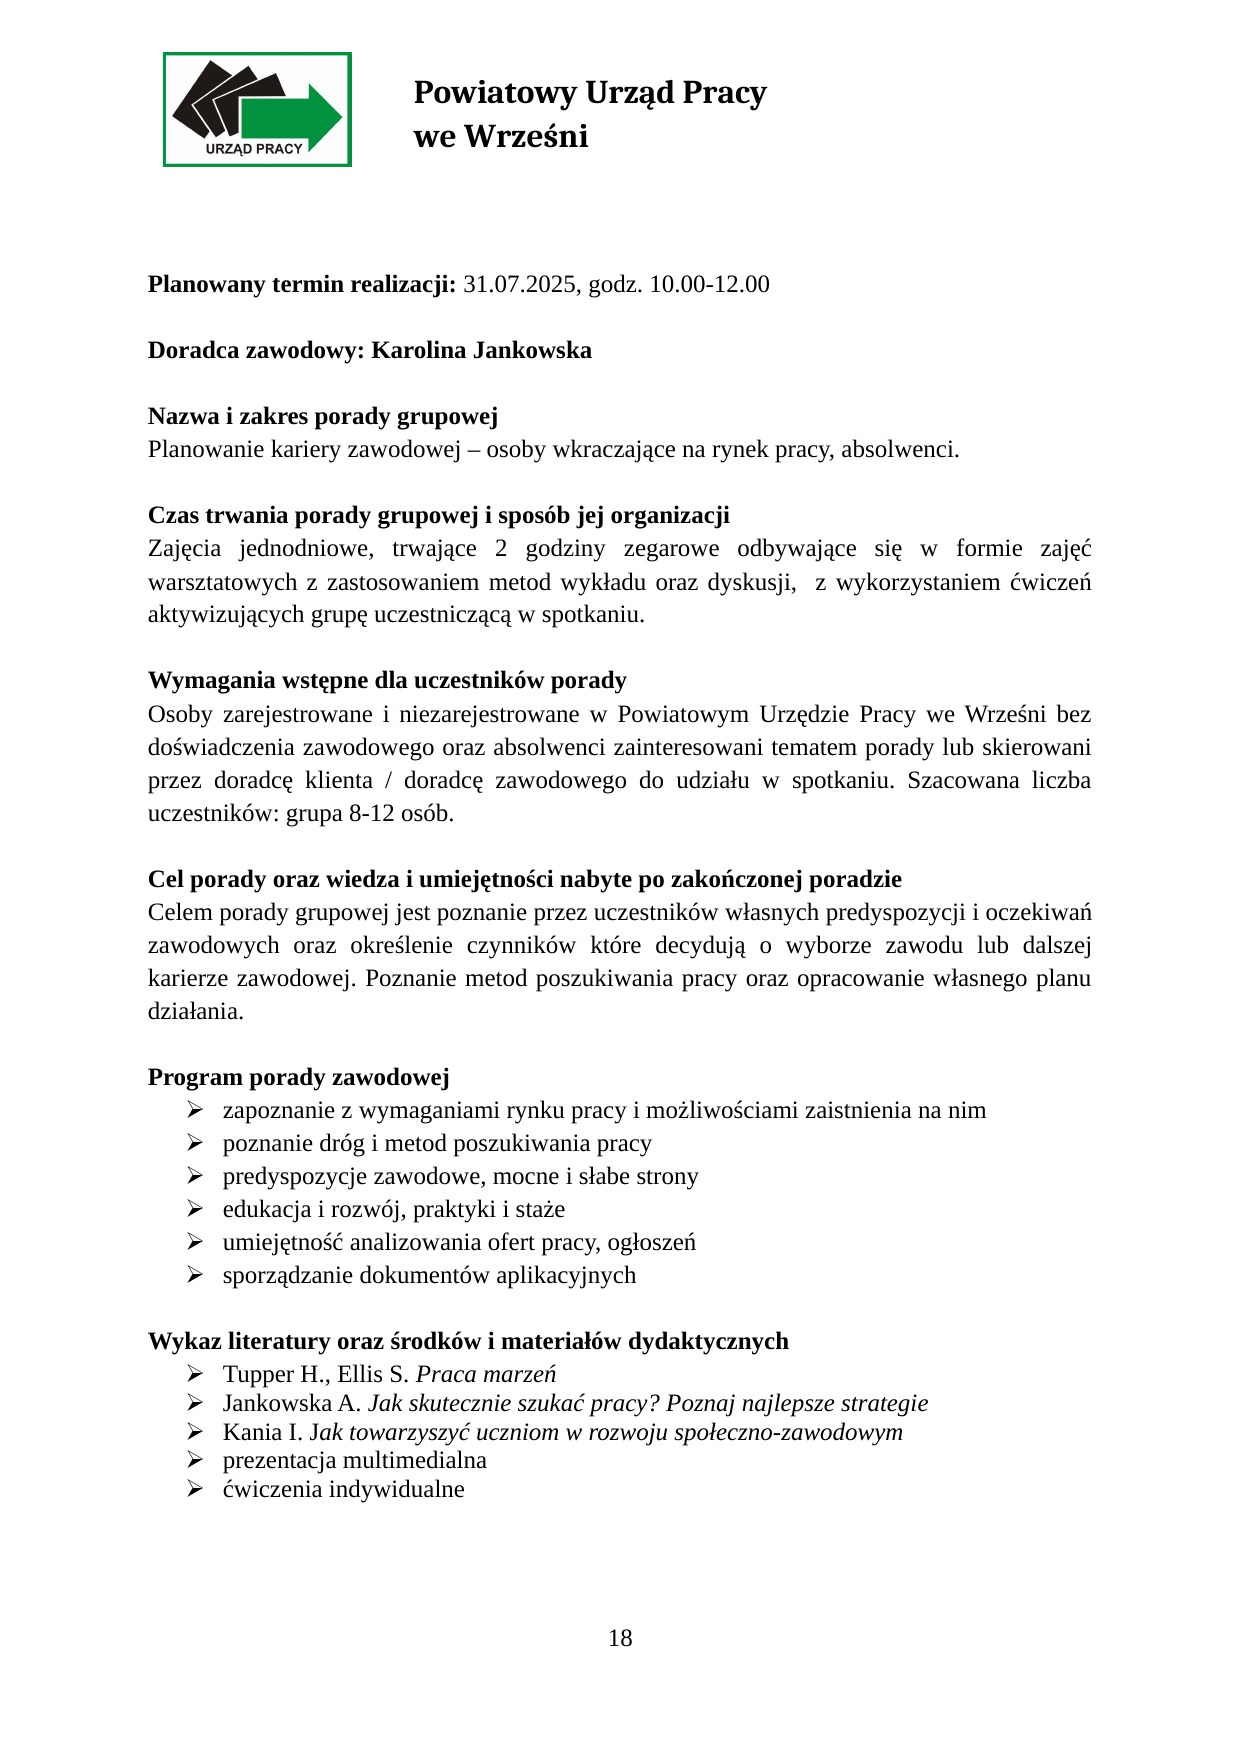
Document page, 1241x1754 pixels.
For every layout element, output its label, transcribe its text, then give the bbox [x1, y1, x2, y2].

text Zajęcia jednodniowe, trwające 2 godziny zegarowe odbywające się w formie zajęć warsztatowych z zastosowaniem metod wykładu oraz dyskusji, z wykorzystaniem ćwiczeń aktywizujących grupę uczestniczącą w spotkaniu. [148, 533, 1093, 628]
text Planowany termin realizacji: 31.07.2025, godz. 10.00-12.00 [148, 269, 1093, 298]
list poznanie dróg i metod poszukiwania pracy [185, 1128, 1093, 1157]
text Doradca zawodowy: Karolina Jankowska [148, 335, 1093, 364]
text Cel porady oraz wiedza i umiejętności nabyte po zakończonej poradzie [148, 864, 1093, 892]
list ćwiczenia indywidualne [185, 1474, 1093, 1503]
list Jankowska A. Jak skutecznie szukać pracy? Poznaj najlepsze strategie [185, 1388, 1093, 1417]
list prezentacja multimedialna [185, 1445, 1093, 1474]
list edukacja i rozwój, praktyki i staże [185, 1194, 1093, 1223]
text Program porady zawodowej [148, 1062, 1093, 1091]
text Osoby zarejestrowane i niezarejestrowane w Powiatowym Urzędzie Pracy we Wrześni bez doświadczenia zawodowego oraz absolwenci zainteresowani tematem porady lub skierowani przez doradcę klienta / doradcę zawodowego do udziału w spotkaniu. Szacowana liczba uczestników: grupa 8-12 osób. [148, 699, 1093, 826]
picture [162, 52, 352, 167]
text Wykaz literatury oraz środków i materiałów dydaktycznych [148, 1326, 1093, 1355]
list zapoznanie z wymaganiami rynku pracy i możliwościami zaistnienia na nim [185, 1095, 1093, 1124]
text Czas trwania porady grupowej i sposób jej organizacji [148, 501, 1093, 529]
text Celem porady grupowej jest poznanie przez uczestników własnych predyspozycji i oczekiwań zawodowych oraz określenie czynników które decydują o wyborze zawodu lub dalszej karierze zawodowej. Poznanie metod poszukiwania pracy oraz opracowanie własnego planu działania. [148, 897, 1093, 1024]
list predyspozycje zawodowe, mocne i słabe strony [185, 1161, 1093, 1190]
list Kania I. Jak towarzyszyć uczniom w rozwoju społeczno-zawodowym [185, 1417, 1093, 1445]
list Tupper H., Ellis S. Praca marzeń [185, 1359, 1093, 1388]
list umiejętność analizowania ofert pracy, ogłoszeń [185, 1227, 1093, 1256]
text Wymagania wstępne dla uczestników porady [148, 666, 1093, 694]
list sporządzanie dokumentów aplikacyjnych [185, 1260, 1093, 1289]
text Planowanie kariery zawodowej – osoby wkraczające na rynek pracy, absolwenci. [148, 434, 1093, 463]
text Nazwa i zakres porady grupowej [148, 401, 1093, 430]
